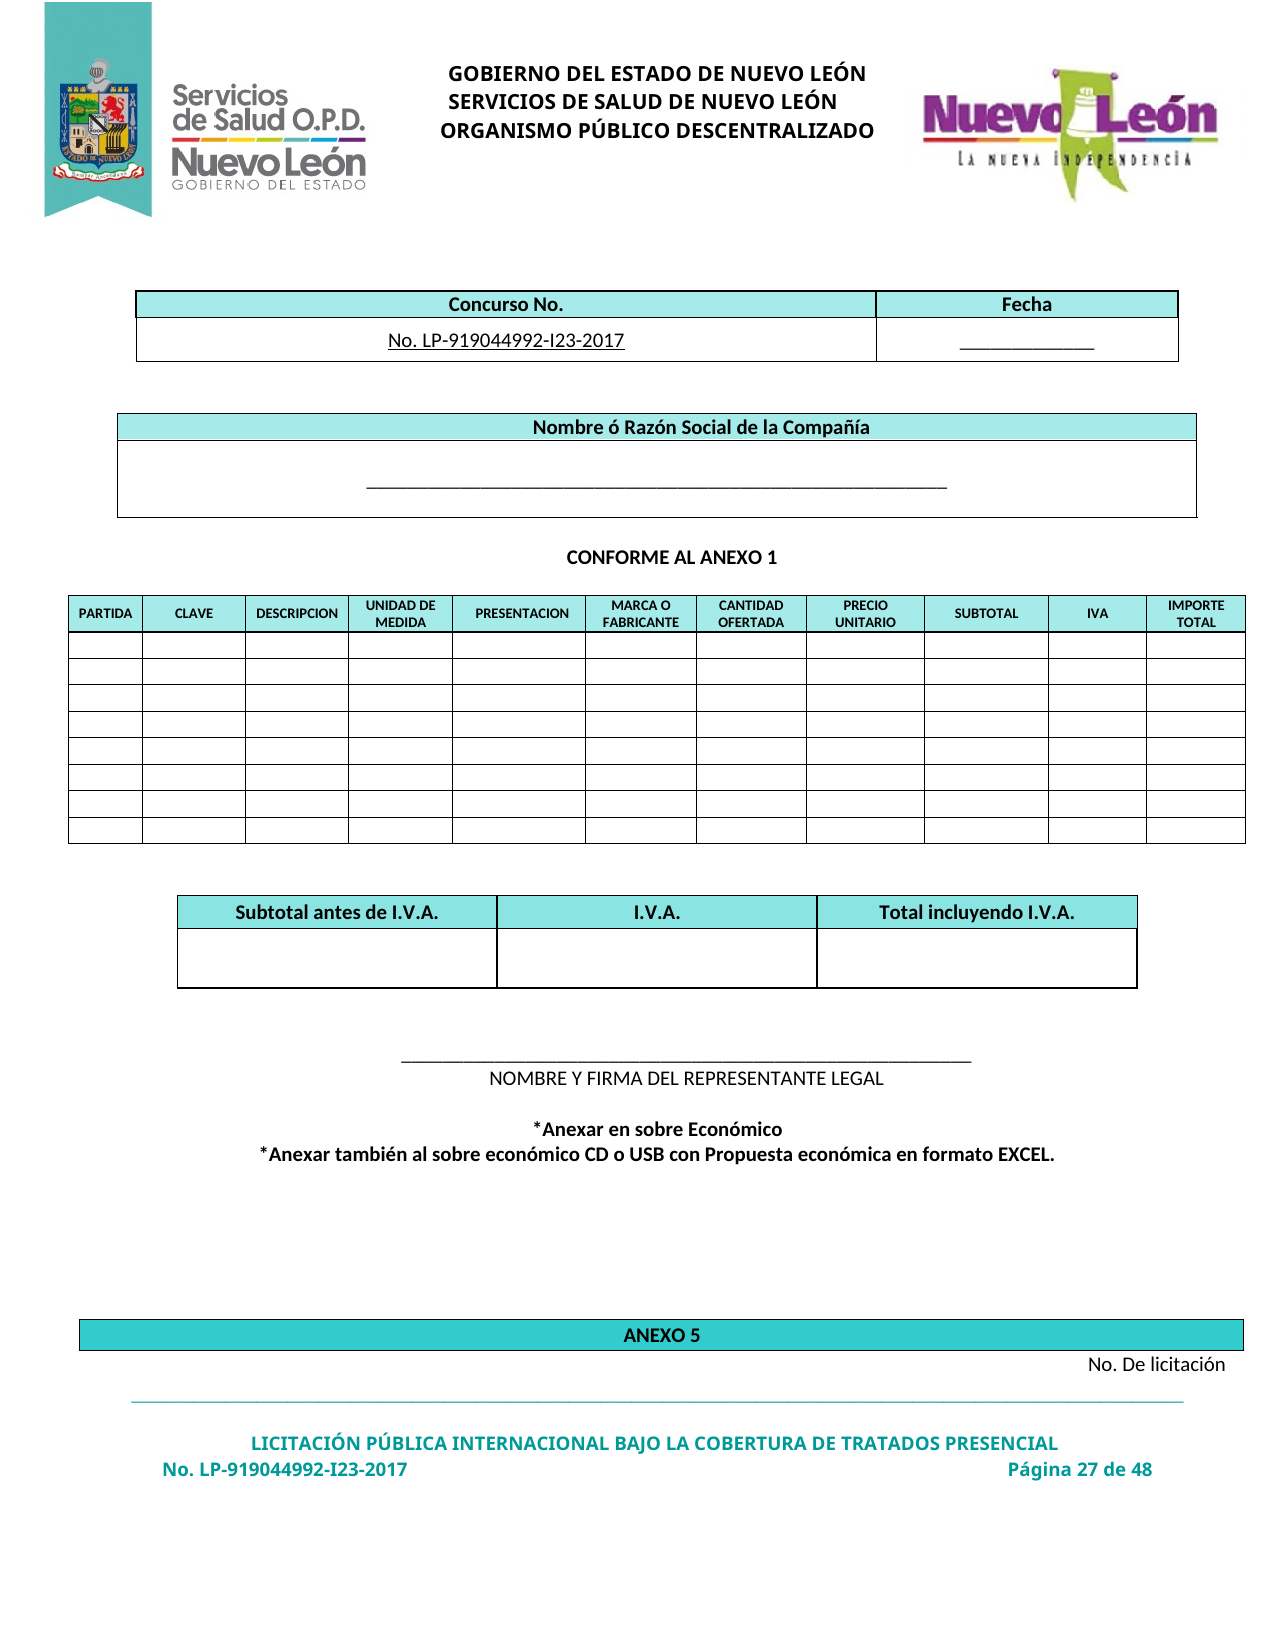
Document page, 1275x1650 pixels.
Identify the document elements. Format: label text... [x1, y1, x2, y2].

text *Anexar también al sobre económico CD o USB con Propuesta económica en formato EXCEL. [89, 1141, 1226, 1167]
table_cell [807, 791, 924, 817]
table_cell [349, 818, 452, 843]
table_cell [925, 712, 1048, 737]
table_cell _____________ [877, 318, 1178, 361]
table_cell [1049, 738, 1146, 764]
table_cell [697, 633, 806, 658]
table_cell [349, 791, 452, 817]
table_cell [143, 633, 245, 658]
table_header I.V.A. [498, 896, 816, 928]
table_cell [246, 738, 348, 764]
table_cell [586, 659, 696, 684]
text No. De licitación [89, 1351, 1226, 1376]
table_header Fecha [877, 292, 1177, 317]
text _______________________________________________________ [148, 1040, 1226, 1065]
table_cell [143, 685, 245, 711]
table_cell [807, 659, 924, 684]
table_cell [349, 738, 452, 764]
table_cell [69, 791, 142, 817]
table_cell [586, 818, 696, 843]
table_cell [1049, 791, 1146, 817]
table_cell No. LP-919044992-I23-2017 [137, 318, 876, 361]
table_header PARTIDA [69, 596, 142, 631]
table_header PRESENTACION [453, 596, 585, 631]
table_cell [69, 712, 142, 737]
table_cell [143, 791, 245, 817]
table_cell [453, 633, 585, 658]
table_cell [69, 818, 142, 843]
table_cell [143, 818, 245, 843]
table_cell [349, 685, 452, 711]
table_header DESCRIPCION [246, 596, 348, 631]
table_cell [586, 685, 696, 711]
table_cell [1049, 633, 1146, 658]
table_cell [1147, 791, 1245, 817]
table_cell [586, 712, 696, 737]
table_cell [925, 685, 1048, 711]
table_cell [807, 712, 924, 737]
table_cell [349, 659, 452, 684]
table_cell [1147, 818, 1245, 843]
text NOMBRE Y FIRMA DEL REPRESENTANTE LEGAL [148, 1065, 1226, 1091]
table_cell [178, 929, 496, 987]
table_cell [807, 738, 924, 764]
table_cell [1147, 659, 1245, 684]
table_cell [925, 633, 1048, 658]
table_cell [453, 685, 585, 711]
table_cell [69, 659, 142, 684]
table_cell [453, 818, 585, 843]
picture [15, 2, 1249, 229]
table_cell [586, 633, 696, 658]
table_header Concurso No. [137, 292, 875, 317]
table_cell [453, 738, 585, 764]
table_cell [69, 685, 142, 711]
text *Anexar en sobre Económico [89, 1116, 1226, 1141]
table_cell [246, 633, 348, 658]
table_cell [1049, 818, 1146, 843]
table_cell [498, 929, 816, 987]
table_cell [143, 659, 245, 684]
table_cell [1147, 633, 1245, 658]
table_header PRECIO UNITARIO [807, 596, 924, 631]
table_cell [69, 633, 142, 658]
table_header SUBTOTAL [925, 596, 1048, 631]
table_cell [925, 791, 1048, 817]
table_cell [925, 738, 1048, 764]
table_cell [349, 765, 452, 790]
table_cell [586, 765, 696, 790]
table_cell [1147, 765, 1245, 790]
table_header Nombre ó Razón Social de la Compañía [118, 414, 1196, 439]
table_cell [697, 659, 806, 684]
table_cell [69, 765, 142, 790]
table_cell [1049, 765, 1146, 790]
table_cell [925, 818, 1048, 843]
text ANEXO 5 [80, 1320, 1243, 1350]
table_cell [1147, 712, 1245, 737]
table_cell [697, 738, 806, 764]
table_header MARCA O FABRICANTE [586, 596, 696, 631]
table_cell [697, 818, 806, 843]
table_cell [246, 791, 348, 817]
table_cell [697, 712, 806, 737]
table_cell [807, 818, 924, 843]
table_cell [925, 659, 1048, 684]
table_cell [143, 712, 245, 737]
table_cell [1049, 685, 1146, 711]
table_cell [697, 685, 806, 711]
text CONFORME AL ANEXO 1 [118, 544, 1226, 569]
table_cell [1147, 685, 1245, 711]
table_cell ________________________________________________________ [118, 441, 1196, 517]
table_cell [697, 791, 806, 817]
table_cell [925, 765, 1048, 790]
table_cell [349, 712, 452, 737]
table_header CLAVE [143, 596, 245, 631]
table_cell [1147, 738, 1245, 764]
table_cell [349, 633, 452, 658]
table_cell [246, 685, 348, 711]
table_cell [246, 818, 348, 843]
table_header Total incluyendo I.V.A. [818, 896, 1137, 928]
table_cell [69, 738, 142, 764]
table_cell [453, 791, 585, 817]
table_cell [246, 659, 348, 684]
table_header UNIDAD DE MEDIDA [349, 596, 452, 631]
table_cell [807, 633, 924, 658]
table_cell [586, 738, 696, 764]
table_cell [818, 929, 1136, 987]
table_cell [246, 765, 348, 790]
table_cell [246, 712, 348, 737]
table_cell [586, 791, 696, 817]
table_cell [697, 765, 806, 790]
table_cell [1049, 659, 1146, 684]
table_cell [1049, 712, 1146, 737]
table_cell [453, 712, 585, 737]
table_header IMPORTE TOTAL [1147, 596, 1245, 631]
table_cell [453, 659, 585, 684]
table_cell [143, 765, 245, 790]
table_header Subtotal antes de I.V.A. [178, 896, 496, 928]
table_cell [143, 738, 245, 764]
table_cell [453, 765, 585, 790]
table_header CANTIDAD OFERTADA [697, 596, 806, 631]
table_header IVA [1049, 596, 1146, 631]
table_cell [807, 765, 924, 790]
table_cell [807, 685, 924, 711]
